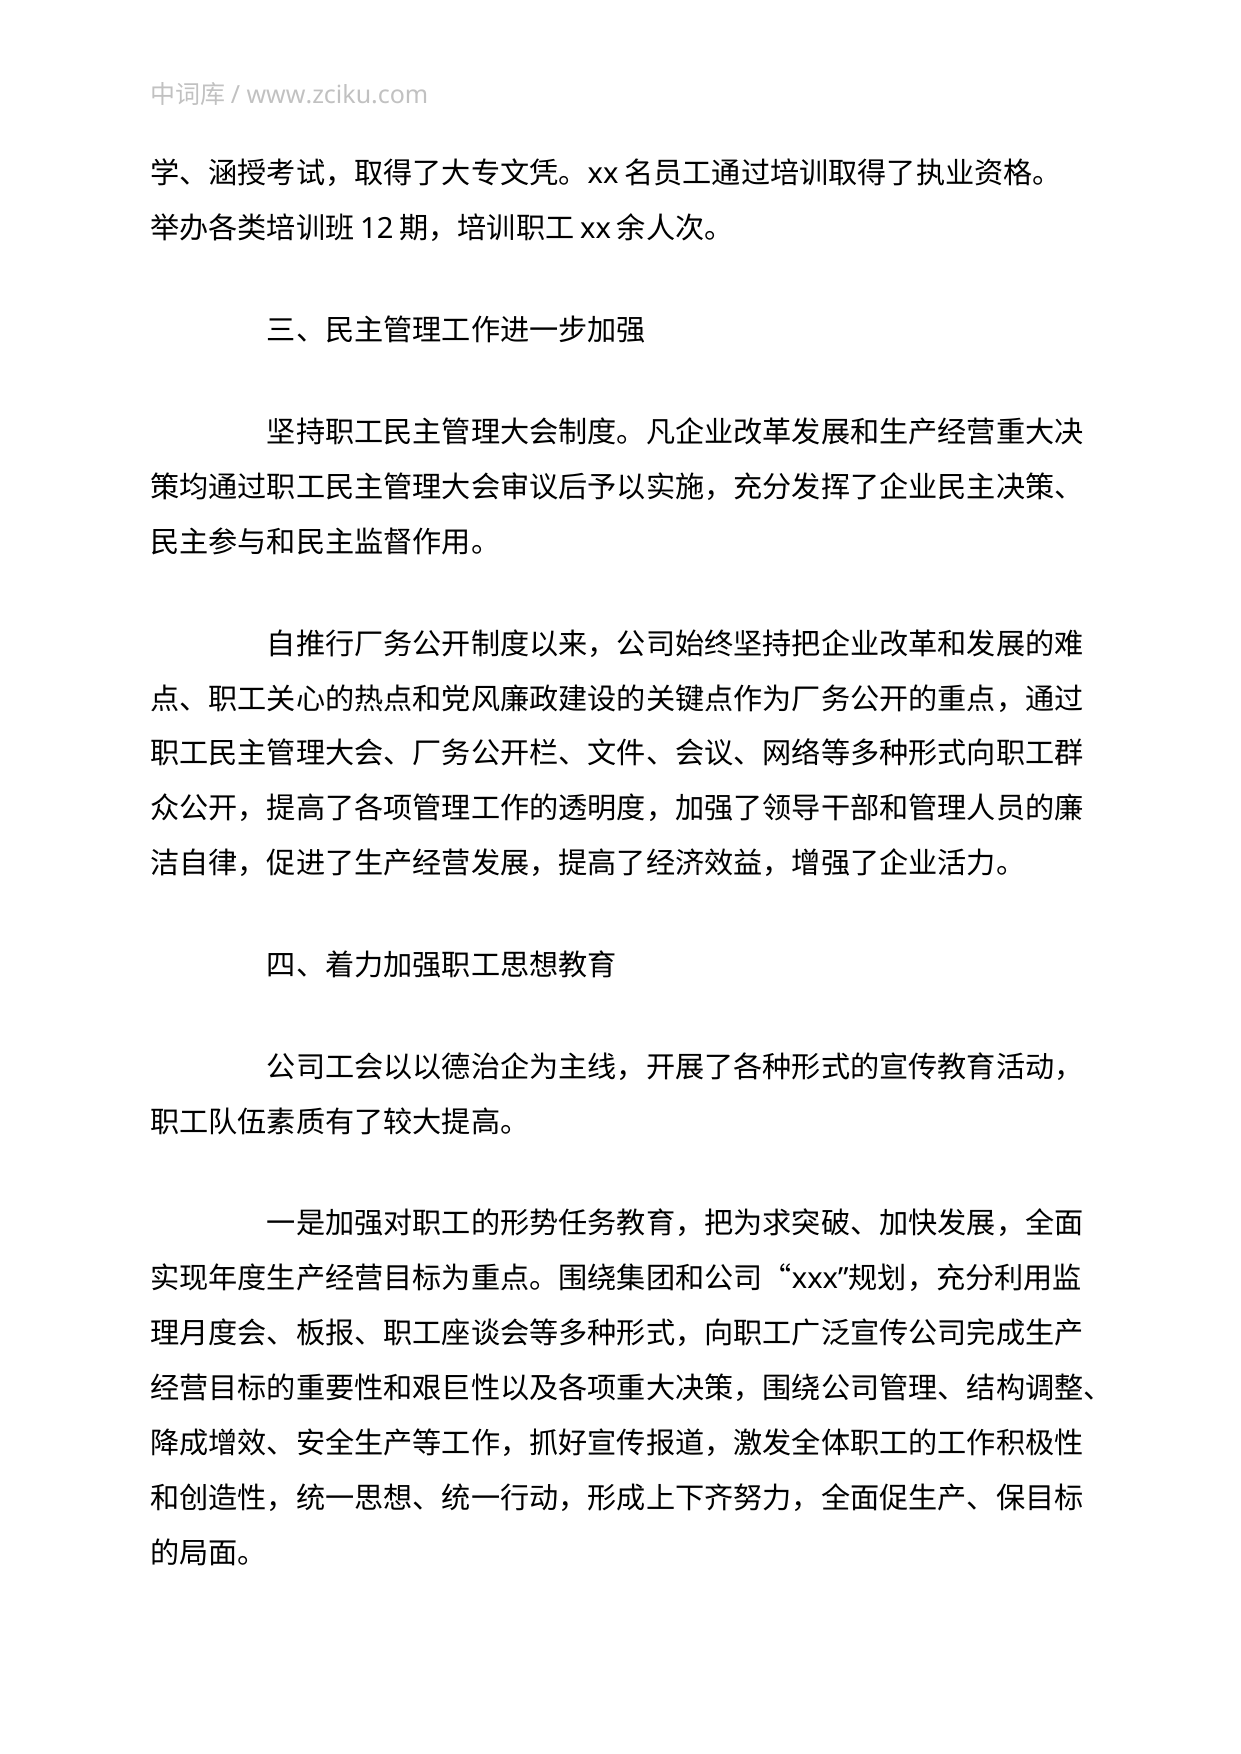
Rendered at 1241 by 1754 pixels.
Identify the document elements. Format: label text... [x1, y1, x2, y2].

text 自推行厂务公开制度以来，公司始终坚持把企业改革和发展的难点、职工关心的热点和党风廉政建设的关键点作为厂务公开的重点，通过职工民主管理大会、厂务公开栏、文件、会议、网络等多种形式向职工群众公开，提高了各项管理工作的透明度，加强了领导干部和管理人员的廉洁自律，促进了生产经营发展，提高了经济效益，增强了企业活力。 [150, 620, 1090, 882]
text 三、民主管理工作进一步加强 [150, 307, 1090, 349]
text 坚持职工民主管理大会制度。凡企业改革发展和生产经营重大决策均通过职工民主管理大会审议后予以实施，充分发挥了企业民主决策、民主参与和民主监督作用。 [150, 409, 1090, 561]
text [150, 150, 1090, 247]
text 一是加强对职工的形势任务教育，把为求突破、加快发展，全面实现年度生产经营目标为重点。围绕集团和公司“xxx”规划，充分利用监理月度会、板报、职工座谈会等多种形式，向职工广泛宣传公司完成生产经营目标的重要性和艰巨性以及各项重大决策，围绕公司管理、结构调整、降成增效、安全生产等工作，抓好宣传报道，激发全体职工的工作积极性和创造性，统一思想、统一行动，形成上下齐努力，全面促生产、保目标的局面。 [150, 1200, 1090, 1572]
text 四、着力加强职工思想教育 [150, 942, 1090, 984]
text 公司工会以以德治企为主线，开展了各种形式的宣传教育活动，职工队伍素质有了较大提高。 [150, 1043, 1090, 1141]
